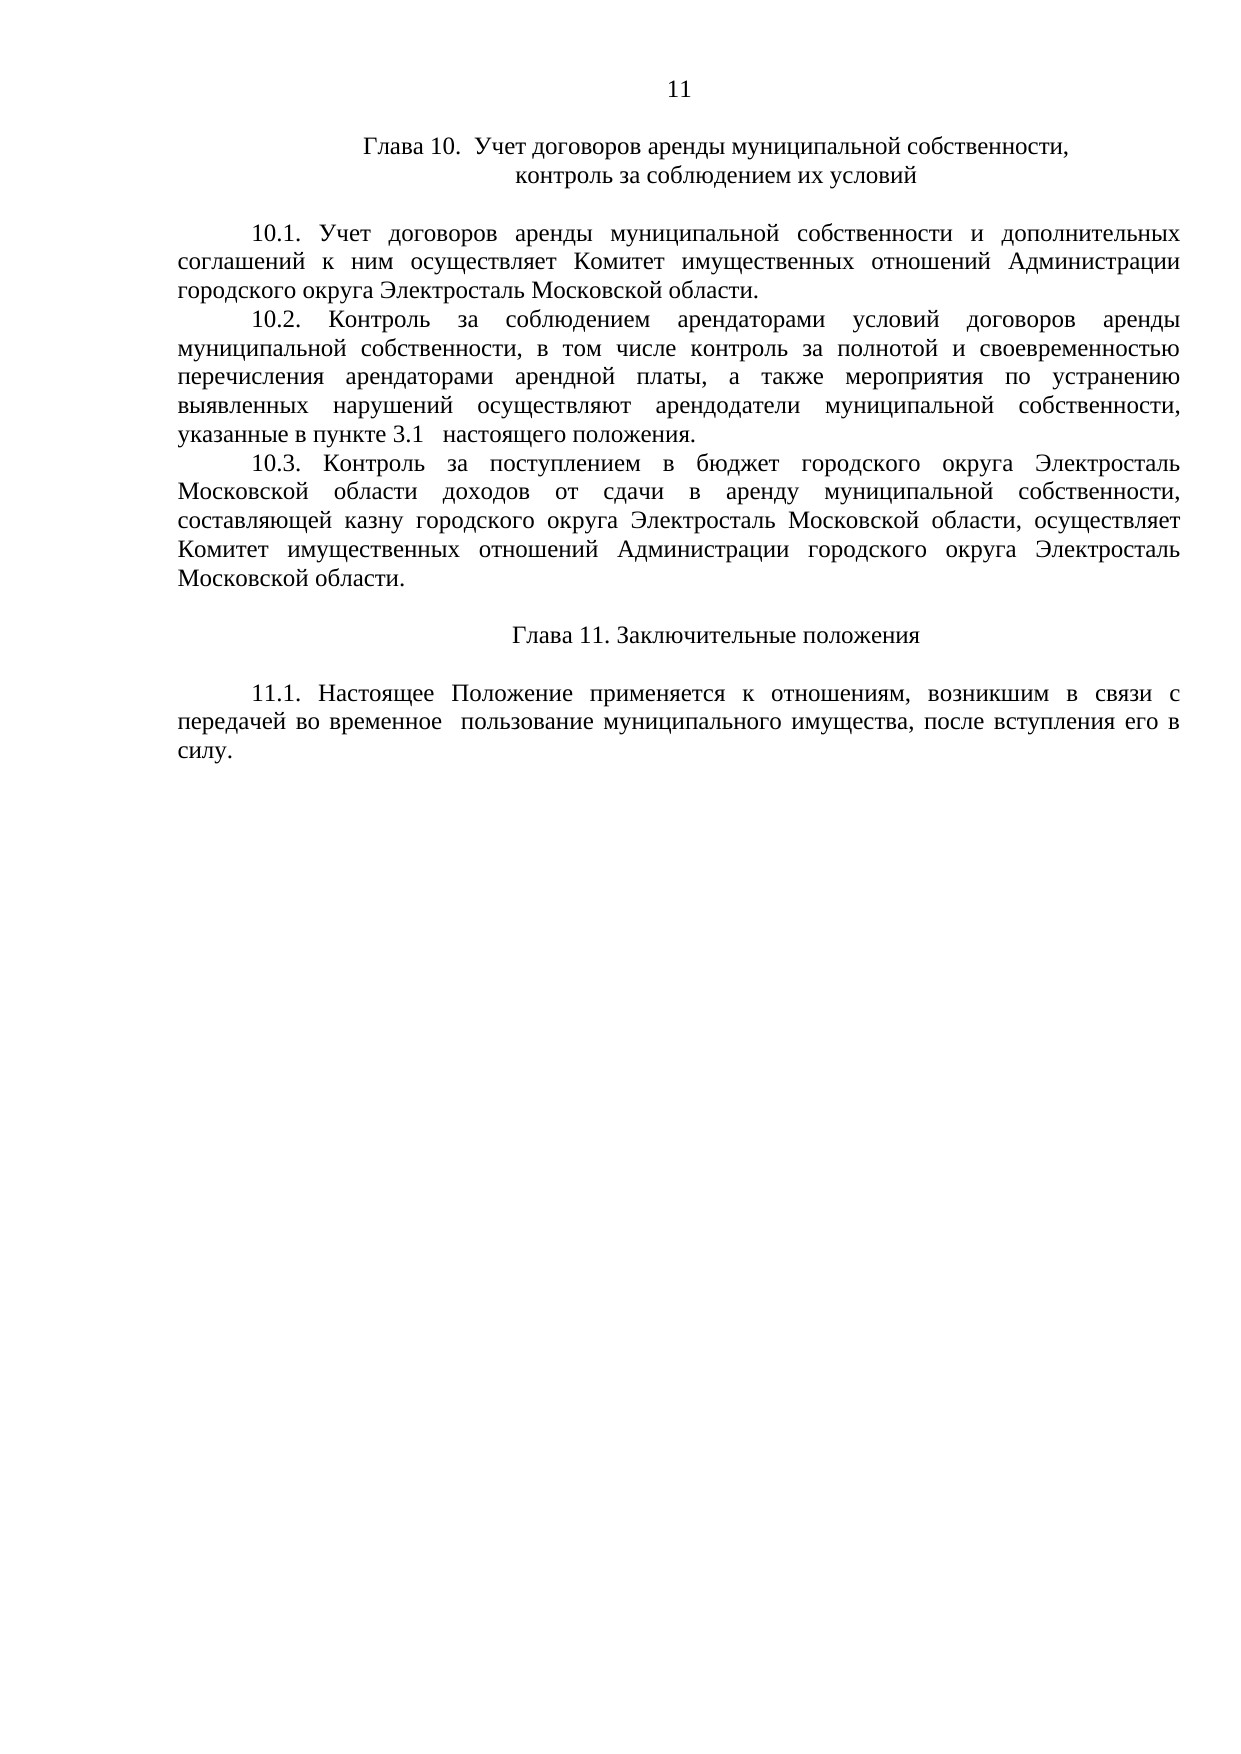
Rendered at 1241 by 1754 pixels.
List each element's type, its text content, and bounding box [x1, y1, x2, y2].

text Глава 11. Заключительные положения [177, 620, 1181, 649]
text 10.2. Контроль за соблюдением арендаторами условий договоров аренды муниципальной собственности, в том числе контроль за полнотой и своевременностью перечисления арендаторами арендной платы, а также мероприятия по устранению выявленных нарушений осуществляют арендодатели муниципальной собственности, указанные в пункте 3.1 настоящего положения. [177, 304, 1181, 448]
text 10.3. Контроль за поступлением в бюджет городского округа Электросталь Московской области доходов от сдачи в аренду муниципальной собственности, составляющей казну городского округа Электросталь Московской области, осуществляет Комитет имущественных отношений Администрации городского округа Электросталь Московской области. [177, 448, 1181, 591]
text контроль за соблюдением их условий [177, 160, 1181, 189]
text Глава 10. Учет договоров аренды муниципальной собственности, [177, 131, 1181, 160]
text 11.1. Настоящее Положение применяется к отношениям, возникшим в связи с передачей во временное пользование муниципального имущества, после вступления его в силу. [177, 678, 1181, 764]
text 10.1. Учет договоров аренды муниципальной собственности и дополнительных соглашений к ним осуществляет Комитет имущественных отношений Администрации городского округа Электросталь Московской области. [177, 218, 1181, 304]
